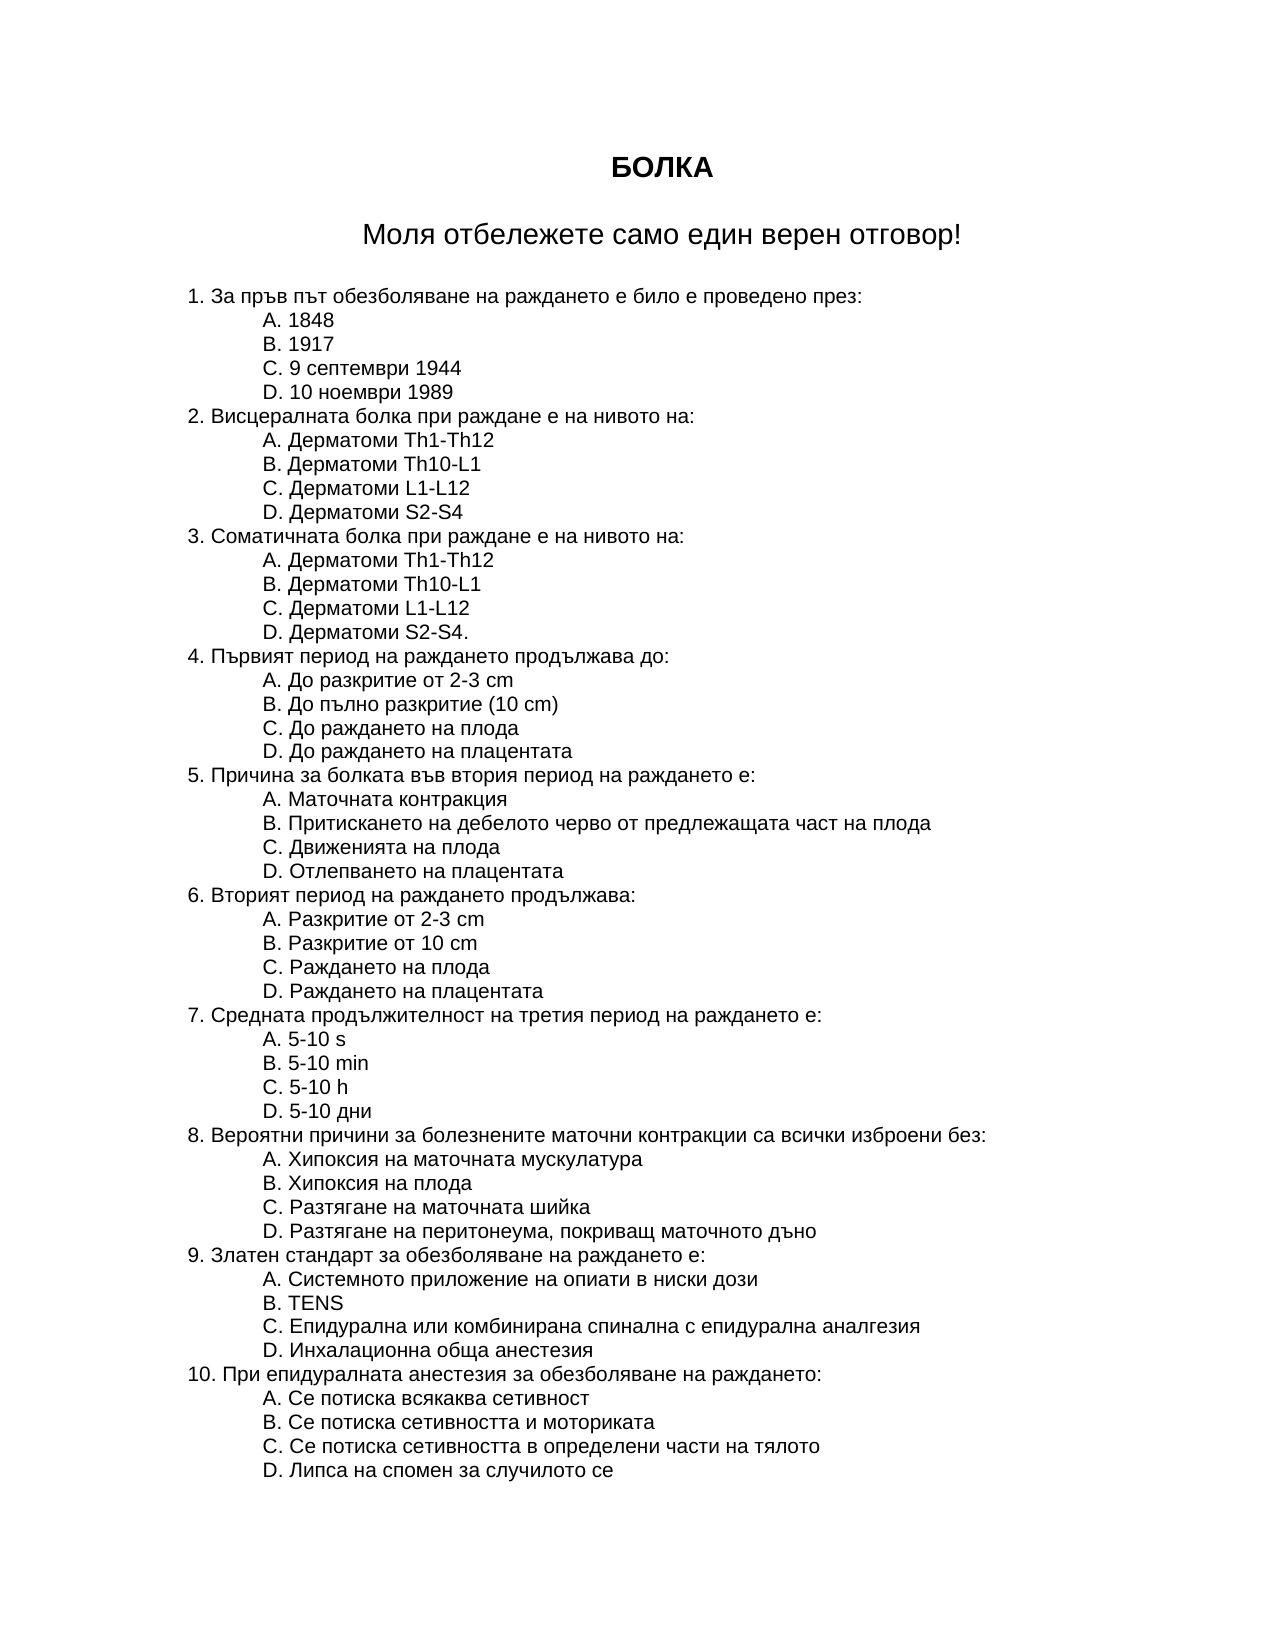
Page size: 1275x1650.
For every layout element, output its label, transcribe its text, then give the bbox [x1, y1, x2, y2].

text D. До раждането на плацентата [187, 739, 1137, 763]
text D. Инхалационна обща анестезия [187, 1338, 1137, 1362]
text D. 10 ноември 1989 [187, 380, 1137, 404]
text D. Раждането на плацентата [187, 979, 1137, 1003]
text 4. Първият период на раждането продължава до: [187, 643, 1137, 667]
text С. 9 септември 1944 [187, 356, 1137, 380]
text D. Дерматоми S2-S4 [262, 500, 1137, 524]
text 8. Вероятни причини за болезнените маточни контракции са всички изброени без: [187, 1123, 1137, 1147]
text 2. Висцералната болка при раждане е на нивото на: [187, 404, 1137, 428]
text C. 5-10 h [187, 1075, 1137, 1099]
text B. Разкритие от 10 cm [187, 931, 1137, 955]
text А. Маточната контракция [187, 787, 1137, 811]
text A. Дерматоми Th1-Th12 [262, 548, 1137, 572]
text БОЛКА [187, 150, 1137, 183]
text A. Се потиска всякаква сетивност [187, 1386, 1137, 1410]
text А. Системното приложение на опиати в ниски дози [187, 1266, 1137, 1290]
text А. Разкритие от 2-3 cm [187, 907, 1137, 931]
text C. Дерматоми L1-L12 [262, 596, 1137, 619]
text А. 5-10 s [187, 1027, 1137, 1051]
text А. 1848 [187, 308, 1137, 332]
text B. До пълно разкритие (10 cm) [187, 691, 1137, 715]
text C. Раждането на плода [187, 955, 1137, 979]
text 5. Причина за болката във втория период на раждането е: [187, 763, 1137, 787]
text D. Отлепването на плацентата [187, 859, 1137, 883]
text 9. Златен стандарт за обезболяване на раждането е: [187, 1242, 1137, 1266]
text C. Епидурална или комбинирана спинална с епидурална аналгезия [187, 1314, 1137, 1338]
text C. Дерматоми L1-L12 [262, 476, 1137, 500]
text C. Се потиска сетивността в определени части на тялото [187, 1434, 1137, 1458]
text Моля отбележете само един верен отговор! [187, 217, 1137, 251]
text C. Движенията на плода [187, 835, 1137, 859]
text B. Притискането на дебелото черво от предлежащата част на плода [187, 811, 1137, 835]
text B. TENS [187, 1290, 1137, 1314]
text A. Дерматоми Th1-Th12 [187, 428, 1137, 452]
text А. Хипоксия на маточната мускулатура [187, 1147, 1137, 1171]
text B. 5-10 min [187, 1051, 1137, 1075]
text А. До разкритие от 2-3 cm [187, 667, 1137, 691]
text 10. При епидуралната анестезия за обезболяване на раждането: [187, 1362, 1137, 1386]
text B. Хипоксия на плода [187, 1171, 1137, 1194]
text 3. Соматичната болка при раждане е на нивото на: [187, 524, 1137, 548]
text B. Дерматоми Th10-L1 [262, 452, 1137, 476]
text B. 1917 [187, 332, 1137, 356]
text 7. Средната продължителност на третия период на раждането е: [187, 1003, 1137, 1027]
text C. Разтягане на маточната шийка [187, 1194, 1137, 1218]
text 6. Вторият период на раждането продължава: [187, 883, 1137, 907]
text B. Се потиска сетивността и моториката [187, 1410, 1137, 1434]
text B. Дерматоми Th10-L1 [262, 572, 1137, 596]
text C. До раждането на плода [187, 715, 1137, 739]
text D. Дерматоми S2-S4. [262, 619, 1137, 643]
text D. Липса на спомен за случилото се [187, 1458, 1137, 1482]
text D. 5-10 дни [187, 1099, 1137, 1123]
text 1. За пръв път обезболяване на раждането е било е проведено през: [187, 284, 1137, 308]
text D. Разтягане на перитонеума, покриващ маточното дъно [187, 1218, 1137, 1242]
